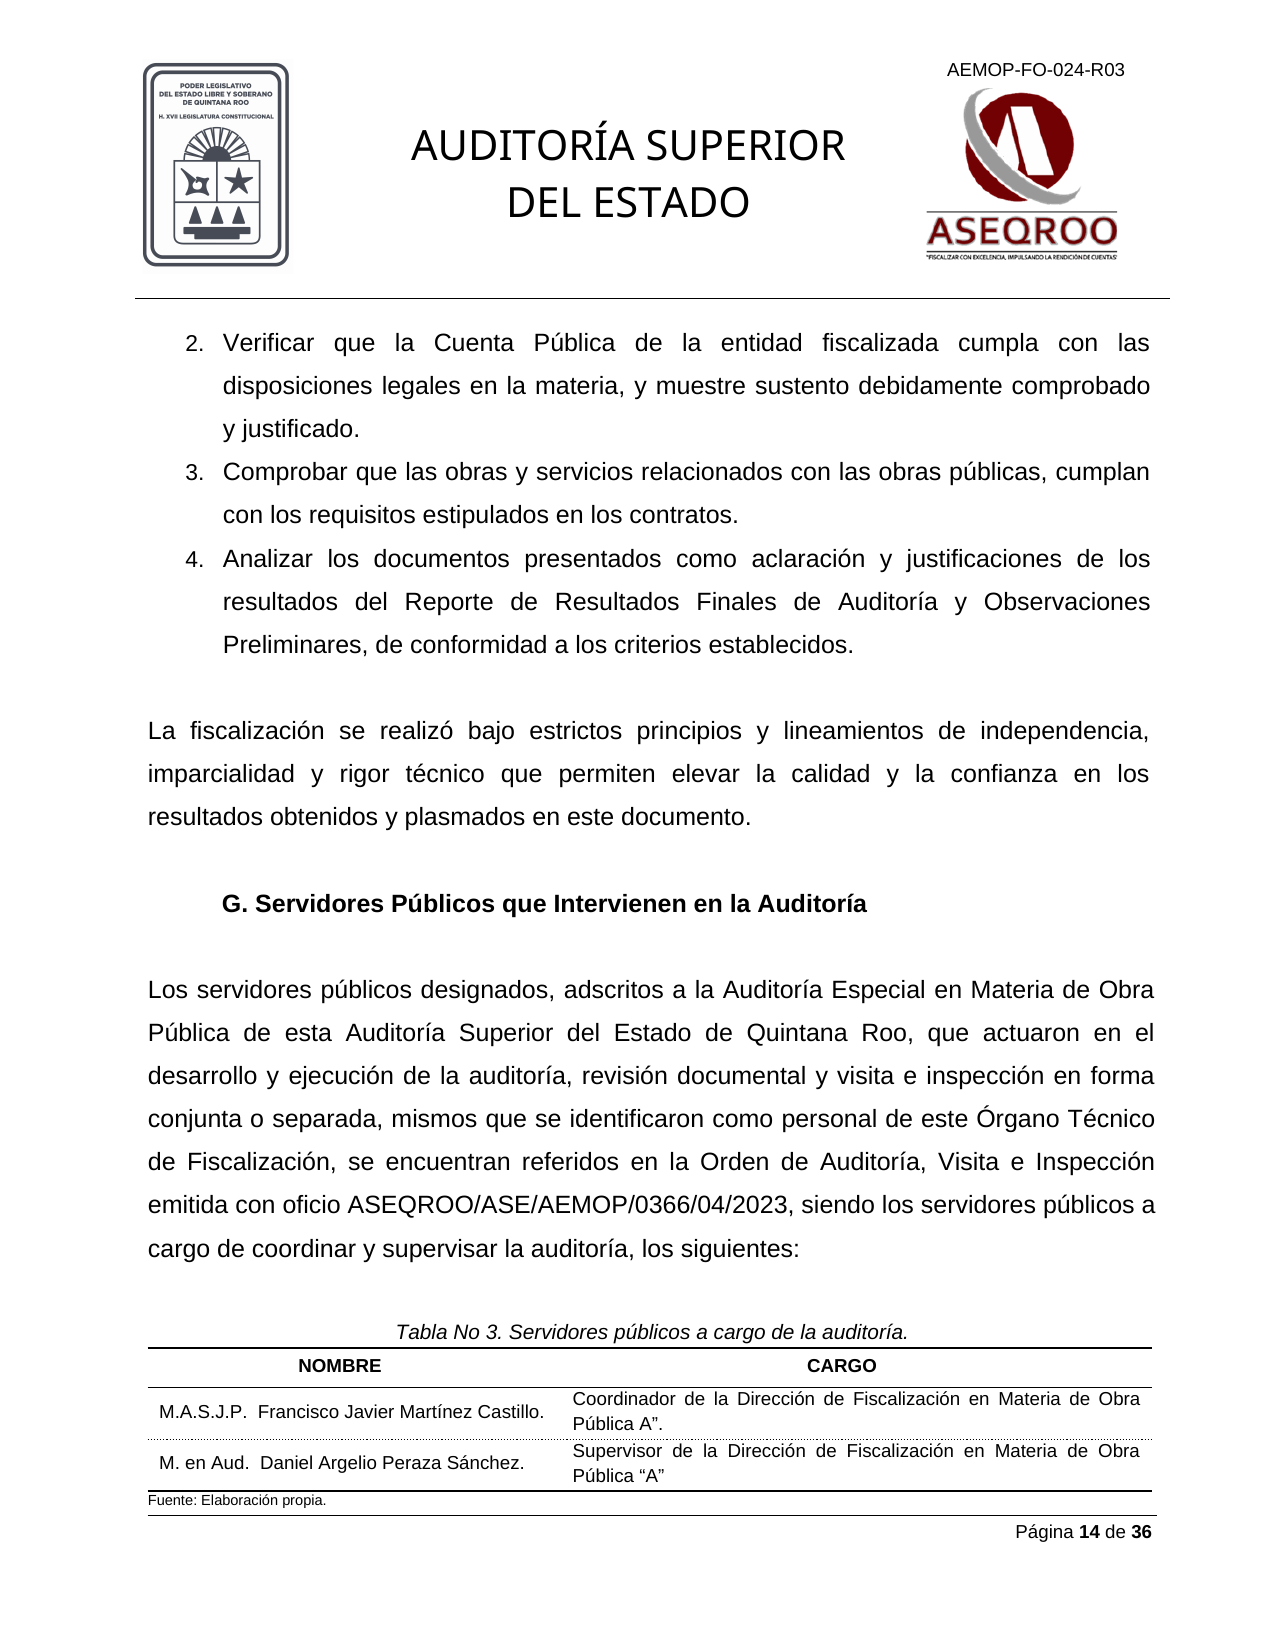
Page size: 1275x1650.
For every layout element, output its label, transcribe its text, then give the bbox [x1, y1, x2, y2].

table_cell Coordinador de la Dirección de Fiscalización en Materia de Obra Pública A”. [561, 1388, 1152, 1439]
list Comprobar que las obras y servicios relacionados con las obras públicas, cumplan con los requisitos estipulados en los contratos. [185, 457, 1152, 529]
text Tabla No 3. Servidores públicos a cargo de la auditoría. [148, 1320, 1157, 1344]
picture [142, 59, 294, 274]
list Verificar que la Cuenta Pública de la entidad fiscalizada cumpla con las disposiciones legales en la materia, y muestre sustento debidamente comprobado y justificado. [185, 328, 1152, 443]
table_cell M.A.S.J.P. Francisco Javier Martínez Castillo. [148, 1388, 561, 1439]
list Analizar los documentos presentados como aclaración y justificaciones de los resultados del Reporte de Resultados Finales de Auditoría y Observaciones Preliminares, de conformidad a los criterios establecidos. [185, 543, 1152, 658]
table_header NOMBRE [148, 1349, 532, 1387]
table_header CARGO [532, 1349, 1152, 1387]
subtitle G. Servidores Públicos que Intervienen en la Auditoría [222, 888, 1157, 917]
picture [926, 88, 1118, 260]
text Fuente: Elaboración propia. [148, 1492, 1157, 1509]
text Los servidores públicos designados, adscritos a la Auditoría Especial en Materia de Obra Pública de esta Auditoría Superior del Estado de Quintana Roo, que actuaron en el desarrollo y ejecución de la auditoría, revisión documental y visita e inspección en forma conjunta o separada, mismos que se identificaron como personal de este Órgano Técnico de Fiscalización, se encuentran referidos en la Orden de Auditoría, Visita e Inspección emitida con oficio ASEQROO/ASE/AEMOP/0366/04/2023, siendo los servidores públicos a cargo de coordinar y supervisar la auditoría, los siguientes: [148, 975, 1157, 1262]
table_cell M. en Aud. Daniel Argelio Peraza Sánchez. [148, 1439, 561, 1490]
table_cell Supervisor de la Dirección de Fiscalización en Materia de Obra Pública “A” [561, 1439, 1152, 1490]
text La fiscalización se realizó bajo estrictos principios y lineamientos de independencia, imparcialidad y rigor técnico que permiten elevar la calidad y la confianza en los resultados obtenidos y plasmados en este documento. [148, 716, 1152, 831]
